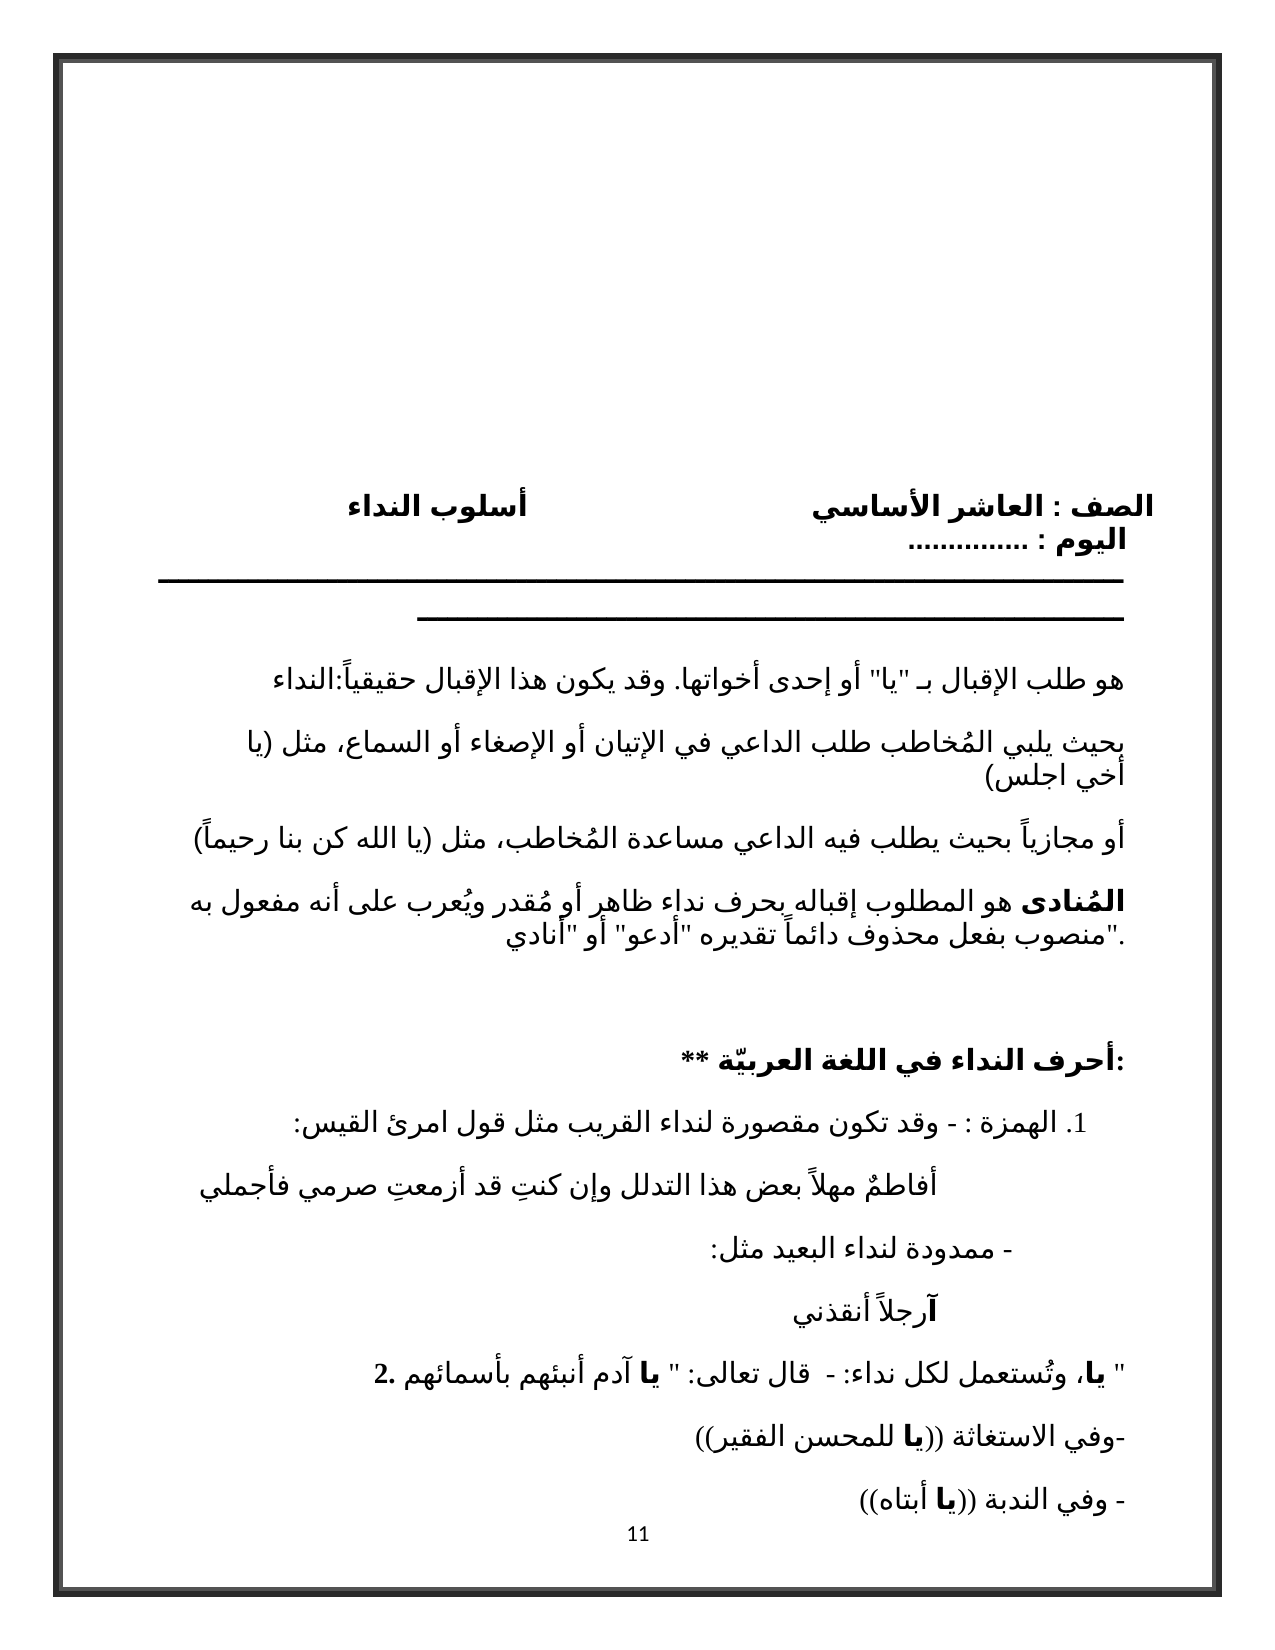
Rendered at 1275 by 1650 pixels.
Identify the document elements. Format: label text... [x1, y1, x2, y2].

text آرجلاً أنقذني [150, 1294, 937, 1327]
text أفاطمٌ مهلاً بعض هذا التدلل وإن كنتِ قد أزمعتِ صرمي فأجملي [150, 1168, 937, 1202]
text ** أحرف النداء في اللغة العربيّة: [150, 1043, 1125, 1076]
text ــــــــــــــــــــــــــــــــــــــــــــــــــــــــــــــــــــــــــــــــــــــــــــــــــــــــــــــــــــــــــــــــــــــــــــــــــــــــــــــــــــــــ [150, 556, 1125, 628]
text المُنادى هو المطلوب إقباله بحرف نداء ظاهر أو مُقدر ويُعرب على أنه مفعول به منصوب بفعل محذوف دائماً تقديره "أدعو" أو "أنادي". [150, 884, 1125, 951]
text وفي الاستغاثة ((يا للمحسن الفقير))- [262, 1419, 1125, 1453]
text وفي الندبة ((يا أبتاه)) - [262, 1482, 1125, 1515]
text أو مجازياً بحيث يطلب فيه الداعي مساعدة المُخاطب، مثل (يا الله كن بنا رحيماً) [187, 821, 1125, 855]
text هو طلب الإقبال بـ "يا" أو إحدى أخواتها. وقد يكون هذا الإقبال حقيقياً:النداء [150, 662, 1125, 696]
text - ممدودة لنداء البعيد مثل: [150, 1231, 1012, 1264]
text 2. يا، وتُستعمل لكل نداء: - قال تعالى: " يا آدم أنبئهم بأسمائهم " [187, 1356, 1125, 1390]
text 1. الهمزة : - وقد تكون مقصورة لنداء القريب مثل قول امرئ القيس: [150, 1106, 1087, 1139]
text الصف : العاشر الأساسي أسلوب النداء اليوم : ............... [150, 489, 1203, 556]
text بحيث يلبي المُخاطب طلب الداعي في الإتيان أو الإصغاء أو السماع، مثل (يا أخي اجلس) [187, 725, 1125, 792]
